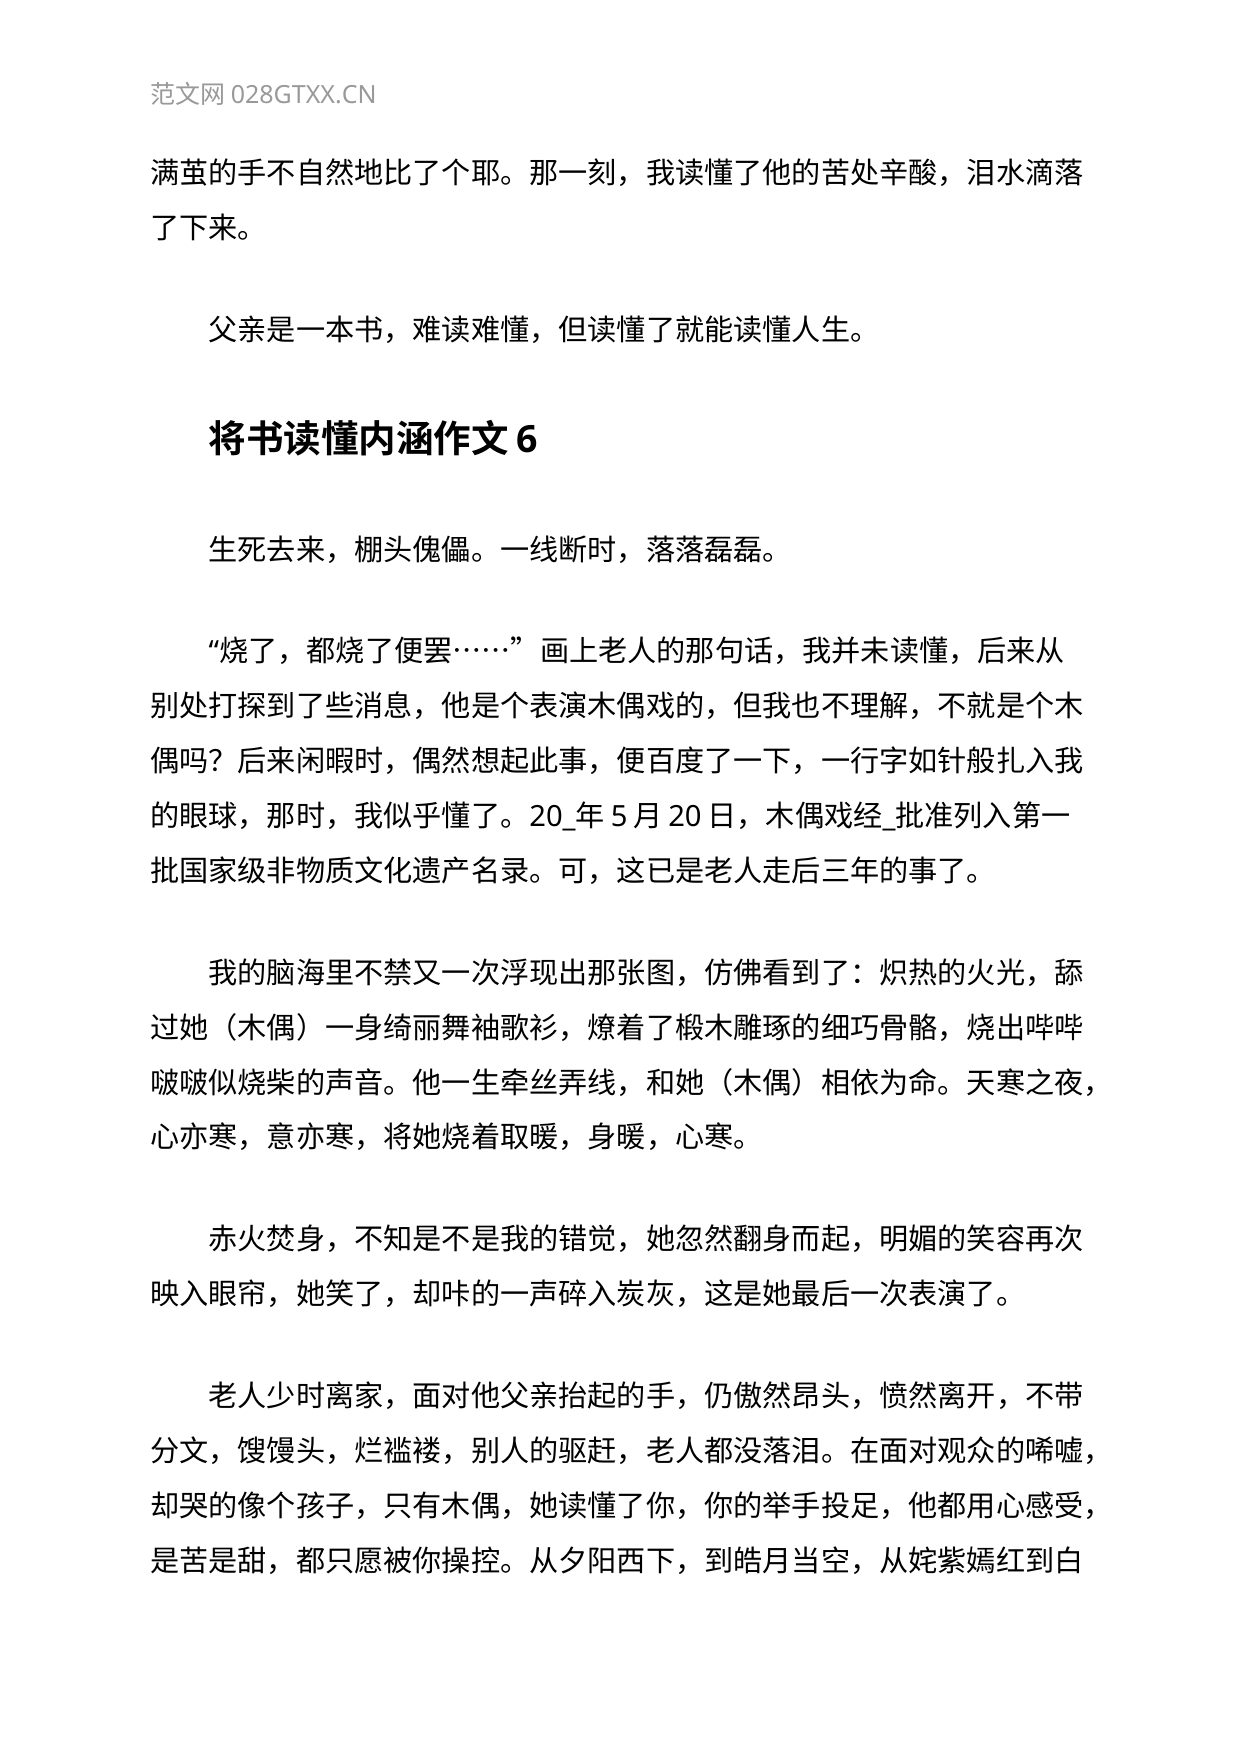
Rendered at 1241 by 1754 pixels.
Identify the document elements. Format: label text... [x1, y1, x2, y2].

text “烧了，都烧了便罢……”画上老人的那句话，我并未读懂，后来从别处打探到了些消息，他是个表演木偶戏的，但我也不理解，不就是个木偶吗？后来闲暇时，偶然想起此事，便百度了一下，一行字如针般扎入我的眼球，那时，我似乎懂了。20_年5月20日，木偶戏经_批准列入第一批国家级非物质文化遗产名录。可，这已是老人走后三年的事了。 [150, 628, 1090, 890]
text 赤火焚身，不知是不是我的错觉，她忽然翻身而起，明媚的笑容再次映入眼帘，她笑了，却咔的一声碎入炭灰，这是她最后一次表演了。 [150, 1216, 1090, 1313]
text 将书读懂内涵作文6 [150, 408, 1090, 463]
text 父亲是一本书，难读难懂，但读懂了就能读懂人生。 [150, 307, 1090, 349]
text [150, 150, 1090, 247]
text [150, 1372, 1090, 1579]
text 我的脑海里不禁又一次浮现出那张图，仿佛看到了：炽热的火光，舔过她（木偶）一身绮丽舞袖歌衫，燎着了椴木雕琢的细巧骨骼，烧出哔哔啵啵似烧柴的声音。他一生牵丝弄线，和她（木偶）相依为命。天寒之夜，心亦寒，意亦寒，将她烧着取暖，身暖，心寒。 [150, 949, 1090, 1156]
text 生死去来，棚头傀儡。一线断时，落落磊磊。 [150, 526, 1090, 568]
